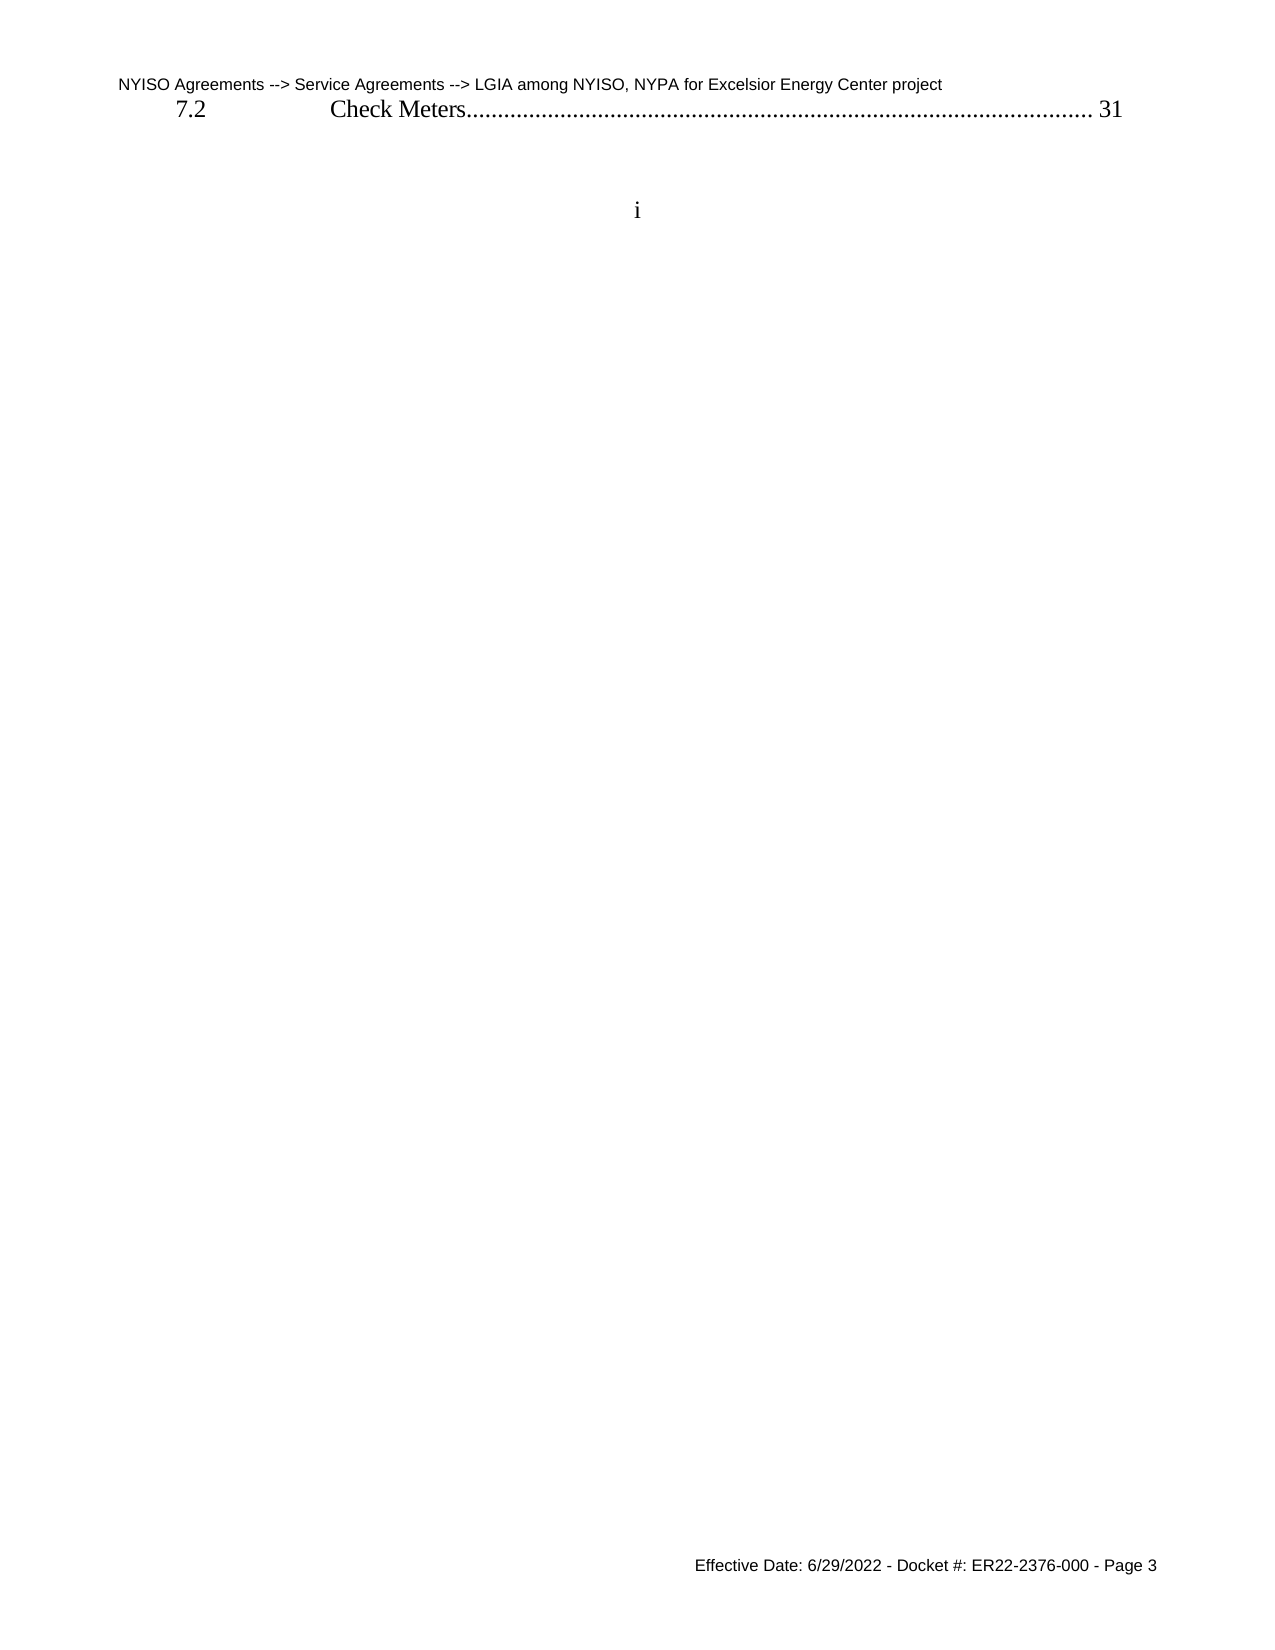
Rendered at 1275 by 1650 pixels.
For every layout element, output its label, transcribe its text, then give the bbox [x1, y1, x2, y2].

text i [634, 196, 1275, 224]
text 7.2 Check Meters 31 [150, 94, 1275, 123]
